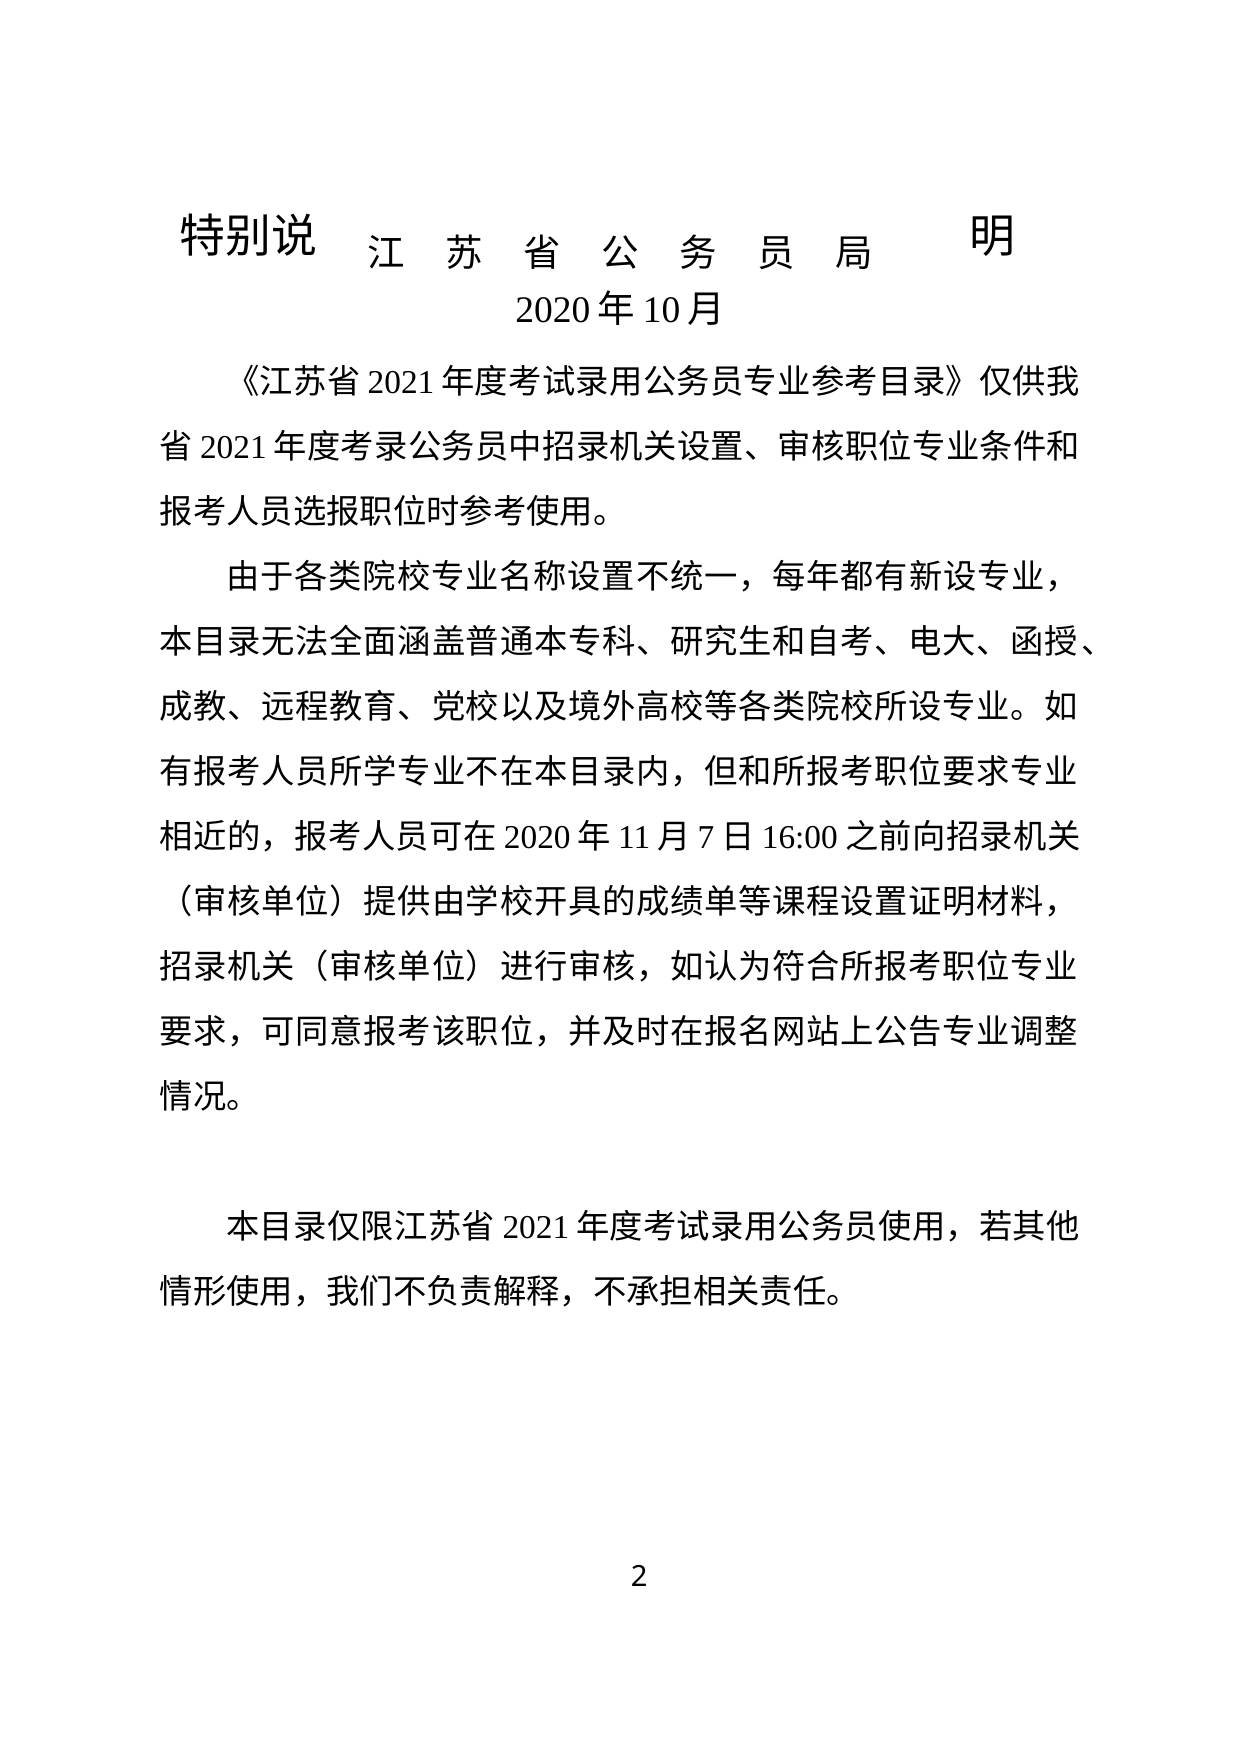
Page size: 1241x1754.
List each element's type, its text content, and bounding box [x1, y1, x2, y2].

table_header 江苏省公务员局 [356, 219, 884, 279]
text 特别说明 [159, 184, 1081, 281]
table_cell 2020年10月 [356, 279, 884, 333]
text 由于各类院校专业名称设置不统一，每年都有新设专业，本目录无法全面涵盖普通本专科、研究生和自考、电大、函授、成教、远程教育、党校以及境外高校等各类院校所设专业。如有报考人员所学专业不在本目录内，但和所报考职位要求专业相近的，报考人员可在2020年11月7日16:00之前向招录机关（审核单位）提供由学校开具的成绩单等课程设置证明材料，招录机关（审核单位）进行审核，如认为符合所报考职位专业要求，可同意报考该职位，并及时在报名网站上公告专业调整情况。 [159, 541, 1081, 1126]
text 《江苏省2021年度考试录用公务员专业参考目录》仅供我省2021年度考录公务员中招录机关设置、审核职位专业条件和报考人员选报职位时参考使用。 [159, 346, 1081, 541]
text 本目录仅限江苏省2021年度考试录用公务员使用，若其他情形使用，我们不负责解释，不承担相关责任。 [159, 1191, 1081, 1321]
